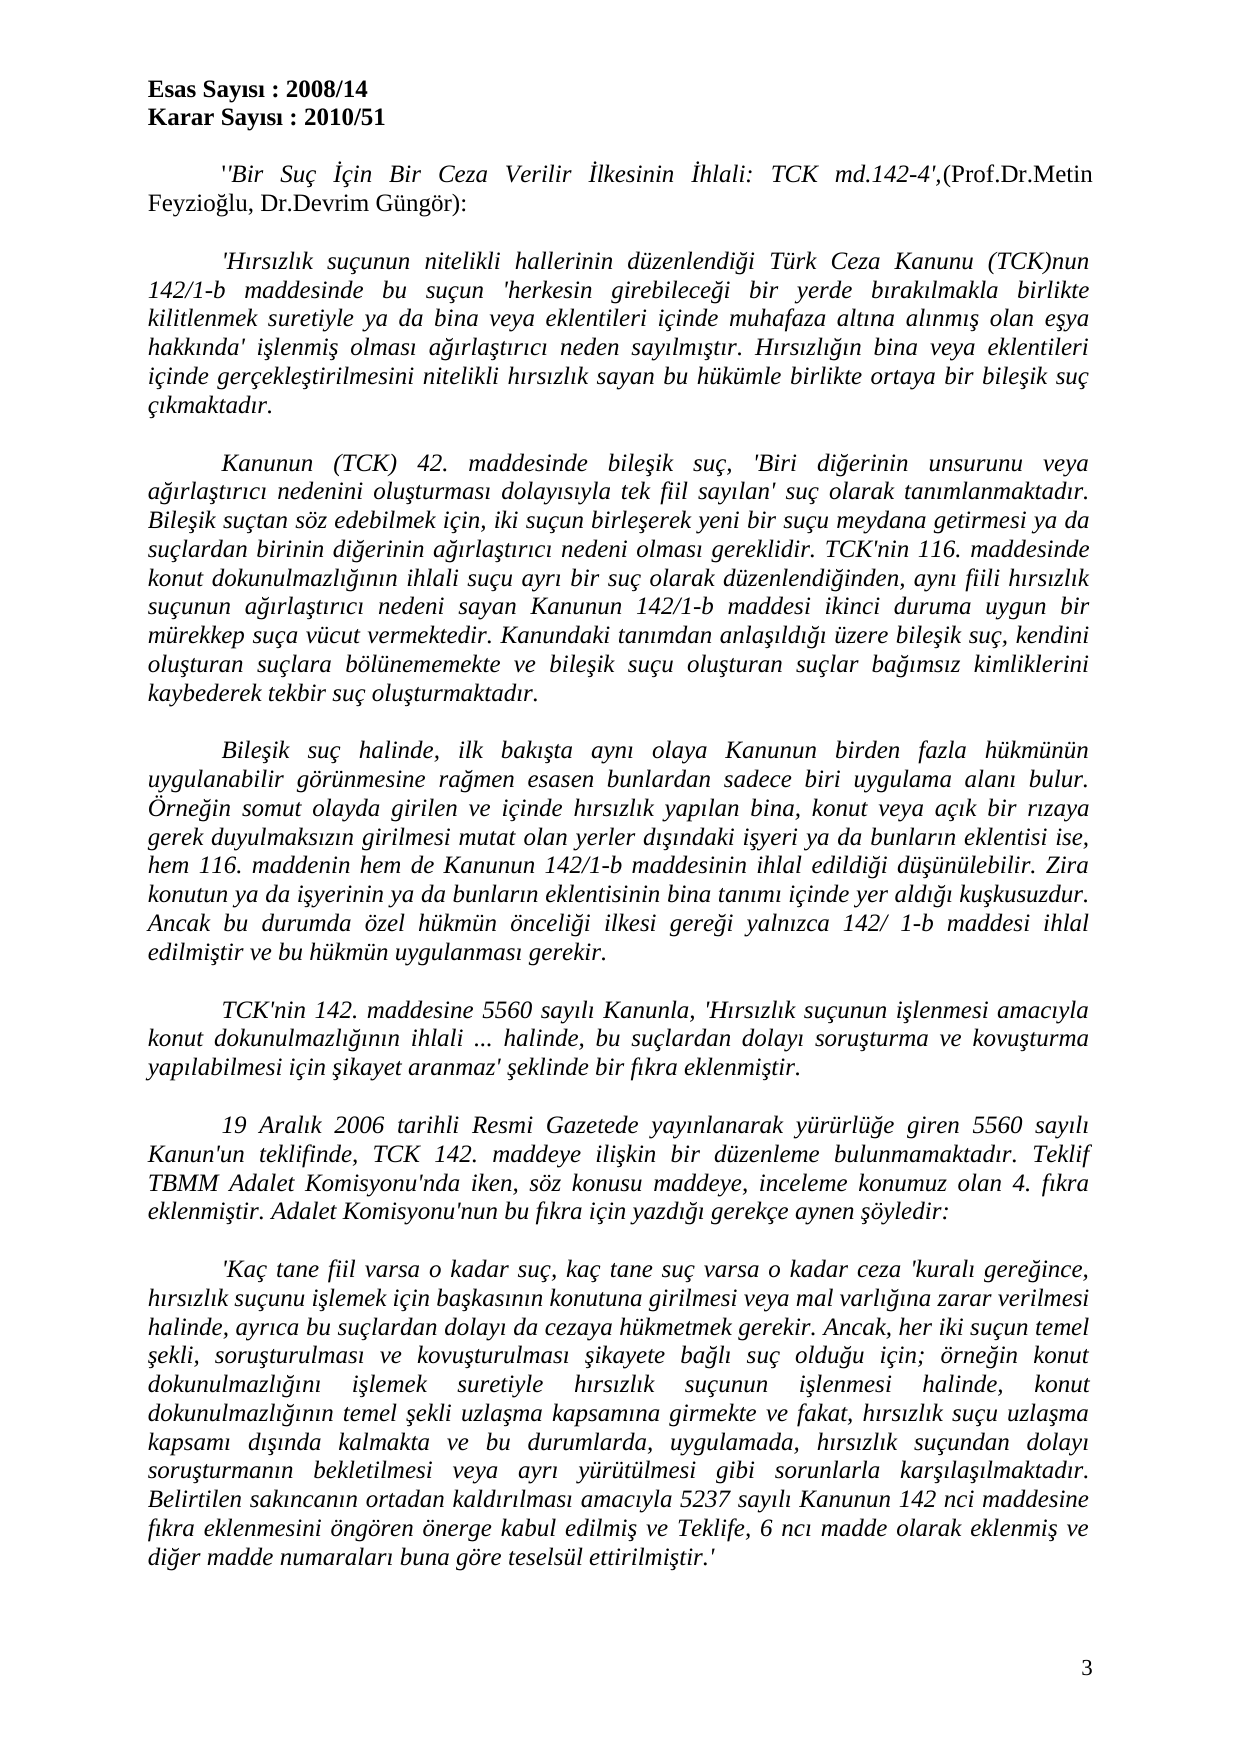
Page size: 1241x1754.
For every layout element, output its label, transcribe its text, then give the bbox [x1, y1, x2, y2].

text 19 Aralık 2006 tarihli Resmi Gazetede yayınlanarak yürürlüğe giren 5560 sayılı Kanun'un teklifinde, TCK 142. maddeye ilişkin bir düzenleme bulunmamaktadır. Teklif TBMM Adalet Komisyonu'nda iken, söz konusu maddeye, inceleme konumuz olan 4. fıkra eklenmiştir. Adalet Komisyonu'nun bu fıkra için yazdığı gerekçe aynen şöyledir: [148, 1110, 1093, 1225]
text Kanunun (TCK) 42. maddesinde bileşik suç, 'Biri diğerinin unsurunu veya ağırlaştırıcı nedenini oluşturması dolayısıyla tek fiil sayılan' suç olarak tanımlanmaktadır. Bileşik suçtan söz edebilmek için, iki suçun birleşerek yeni bir suçu meydana getirmesi ya da suçlardan birinin diğerinin ağırlaştırıcı nedeni olması gereklidir. TCK'nin 116. maddesinde konut dokunulmazlığının ihlali suçu ayrı bir suç olarak düzenlendiğinden, aynı fiili hırsızlık suçunun ağırlaştırıcı nedeni sayan Kanunun 142/1-b maddesi ikinci duruma uygun bir mürekkep suça vücut vermektedir. Kanundaki tanımdan anlaşıldığı üzere bileşik suç, kendini oluşturan suçlara bölünememekte ve bileşik suçu oluşturan suçlar bağımsız kimliklerini kaybederek tekbir suç oluşturmaktadır. [148, 448, 1093, 706]
text ''Bir Suç İçin Bir Ceza Verilir İlkesinin İhlali: TCK md.142-4',(Prof.Dr.Metin Feyzioğlu, Dr.Devrim Güngör): [148, 159, 1093, 217]
text Bileşik suç halinde, ilk bakışta aynı olaya Kanunun birden fazla hükmünün uygulanabilir görünmesine rağmen esasen bunlardan sadece biri uygulama alanı bulur. Örneğin somut olayda girilen ve içinde hırsızlık yapılan bina, konut veya açık bir rızaya gerek duyulmaksızın girilmesi mutat olan yerler dışındaki işyeri ya da bunların eklentisi ise, hem 116. maddenin hem de Kanunun 142/1-b maddesinin ihlal edildiği düşünülebilir. Zira konutun ya da işyerinin ya da bunların eklentisinin bina tanımı içinde yer aldığı kuşkusuzdur. Ancak bu durumda özel hükmün önceliği ilkesi gereği yalnızca 142/ 1-b maddesi ihlal edilmiştir ve bu hükmün uygulanması gerekir. [148, 736, 1093, 966]
text TCK'nin 142. maddesine 5560 sayılı Kanunla, 'Hırsızlık suçunun işlenmesi amacıyla konut dokunulmazlığının ihlali ... halinde, bu suçlardan dolayı soruşturma ve kovuşturma yapılabilmesi için şikayet aranmaz' şeklinde bir fıkra eklenmiştir. [148, 995, 1093, 1081]
text 'Kaç tane fiil varsa o kadar suç, kaç tane suç varsa o kadar ceza 'kuralı gereğince, hırsızlık suçunu işlemek için başkasının konutuna girilmesi veya mal varlığına zarar verilmesi halinde, ayrıca bu suçlardan dolayı da cezaya hükmetmek gerekir. Ancak, her iki suçun temel şekli, soruşturulması ve kovuşturulması şikayete bağlı suç olduğu için; örneğin konut dokunulmazlığını işlemek suretiyle hırsızlık suçunun işlenmesi halinde, konut dokunulmazlığının temel şekli uzlaşma kapsamına girmekte ve fakat, hırsızlık suçu uzlaşma kapsamı dışında kalmakta ve bu durumlarda, uygulamada, hırsızlık suçundan dolayı soruşturmanın bekletilmesi veya ayrı yürütülmesi gibi sorunlarla karşılaşılmaktadır. Belirtilen sakıncanın ortadan kaldırılması amacıyla 5237 sayılı Kanunun 142 nci maddesine fıkra eklenmesini öngören önerge kabul edilmiş ve Teklife, 6 ncı madde olarak eklenmiş ve diğer madde numaraları buna göre teselsül ettirilmiştir.' [148, 1254, 1093, 1571]
text 'Hırsızlık suçunun nitelikli hallerinin düzenlendiği Türk Ceza Kanunu (TCK)nun 142/1-b maddesinde bu suçun 'herkesin girebileceği bir yerde bırakılmakla birlikte kilitlenmek suretiyle ya da bina veya eklentileri içinde muhafaza altına alınmış olan eşya hakkında' işlenmiş olması ağırlaştırıcı neden sayılmıştır. Hırsızlığın bina veya eklentileri içinde gerçekleştirilmesini nitelikli hırsızlık sayan bu hükümle birlikte ortaya bir bileşik suç çıkmaktadır. [148, 246, 1093, 418]
